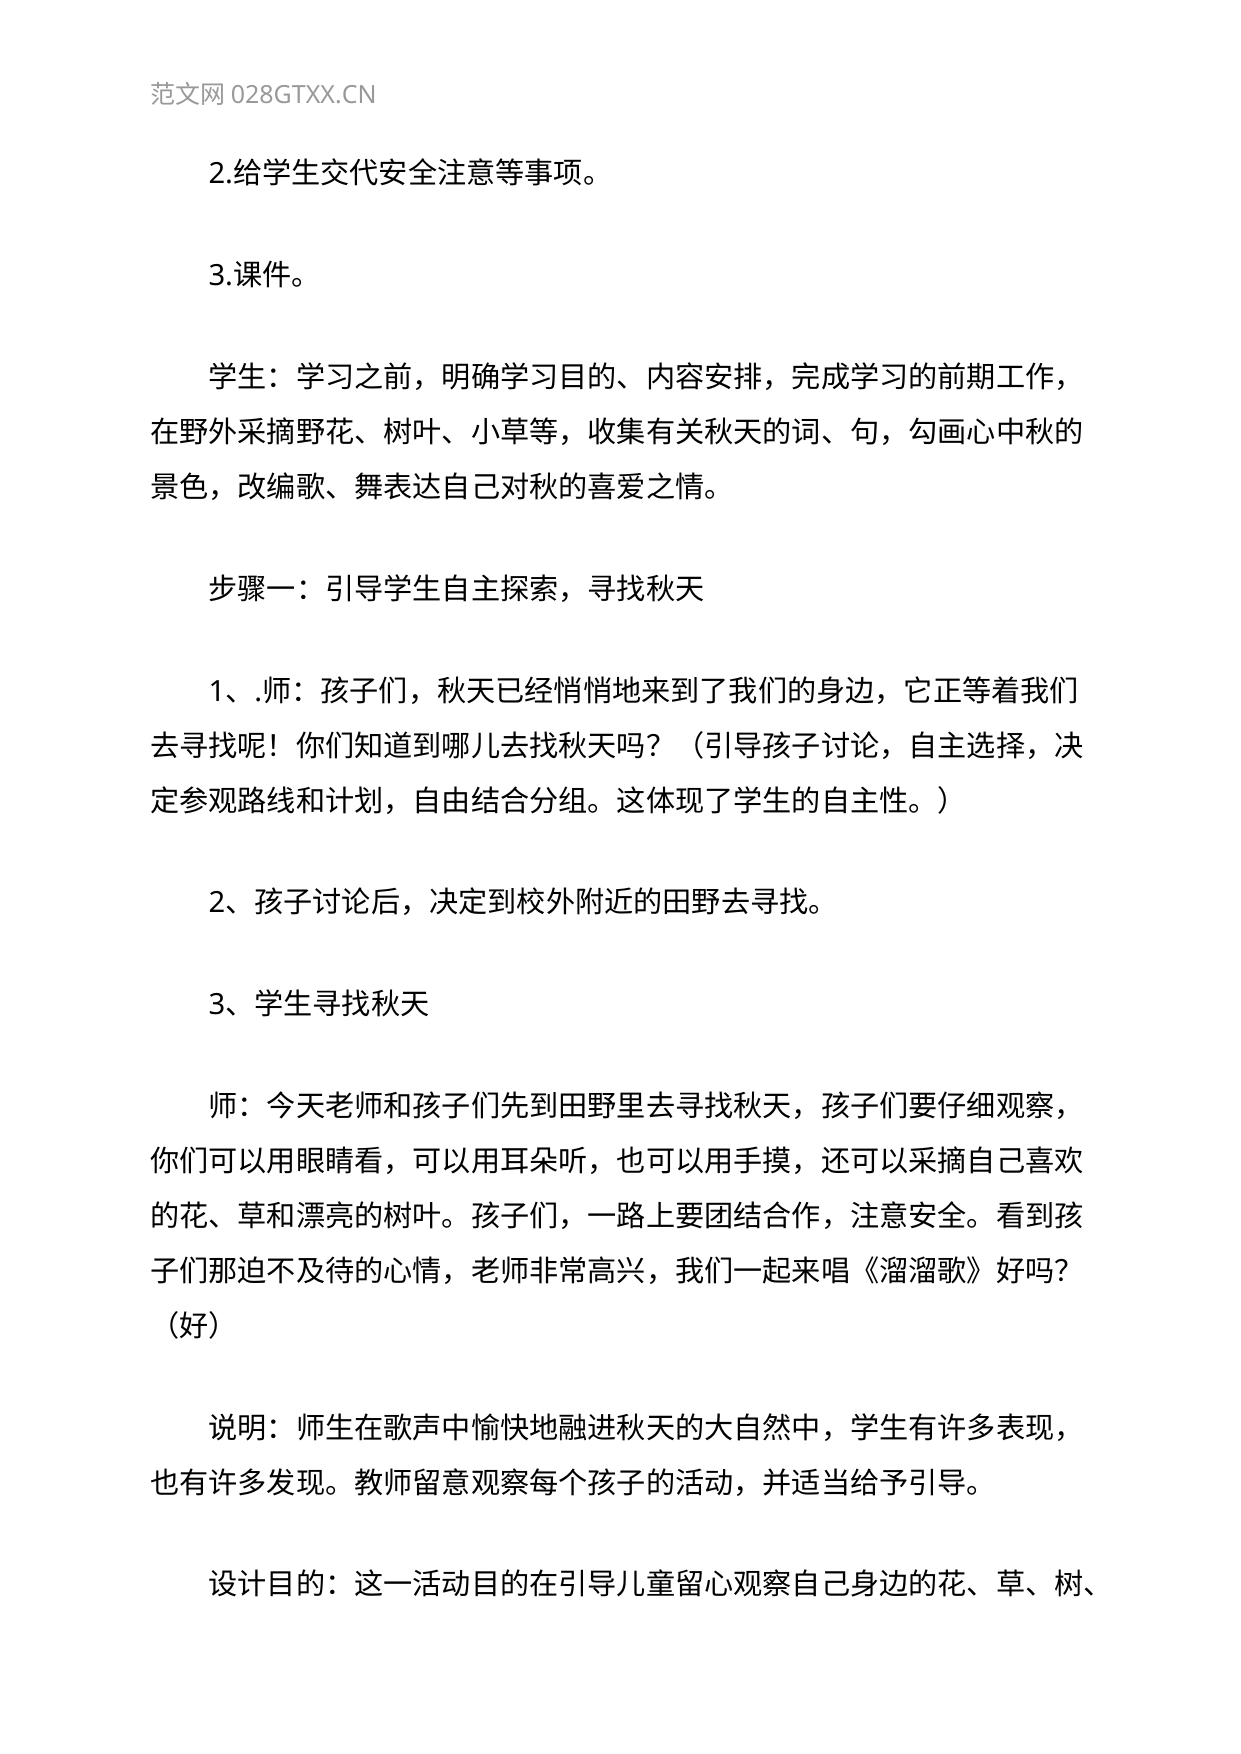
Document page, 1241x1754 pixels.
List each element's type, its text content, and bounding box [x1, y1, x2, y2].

text 3、学生寻找秋天 [150, 981, 1090, 1023]
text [150, 1561, 1090, 1603]
text 2.给学生交代安全注意等事项。 [150, 150, 1090, 192]
text 步骤一：引导学生自主探索，寻找秋天 [150, 566, 1090, 608]
text 2、孩子讨论后，决定到校外附近的田野去寻找。 [150, 879, 1090, 921]
text 1、.师：孩子们，秋天已经悄悄地来到了我们的身边，它正等着我们去寻找呢！你们知道到哪儿去找秋天吗？（引导孩子讨论，自主选择，决定参观路线和计划，自由结合分组。这体现了学生的自主性。） [150, 667, 1090, 819]
text 学生：学习之前，明确学习目的、内容安排，完成学习的前期工作，在野外采摘野花、树叶、小草等，收集有关秋天的词、句，勾画心中秋的景色，改编歌、舞表达自己对秋的喜爱之情。 [150, 354, 1090, 506]
text 说明：师生在歌声中愉快地融进秋天的大自然中，学生有许多表现，也有许多发现。教师留意观察每个孩子的活动，并适当给予引导。 [150, 1404, 1090, 1501]
text 师：今天老师和孩子们先到田野里去寻找秋天，孩子们要仔细观察，你们可以用眼睛看，可以用耳朵听，也可以用手摸，还可以采摘自己喜欢的花、草和漂亮的树叶。孩子们，一路上要团结合作，注意安全。看到孩子们那迫不及待的心情，老师非常高兴，我们一起来唱《溜溜歌》好吗？（好） [150, 1083, 1090, 1345]
text 3.课件。 [150, 252, 1090, 294]
